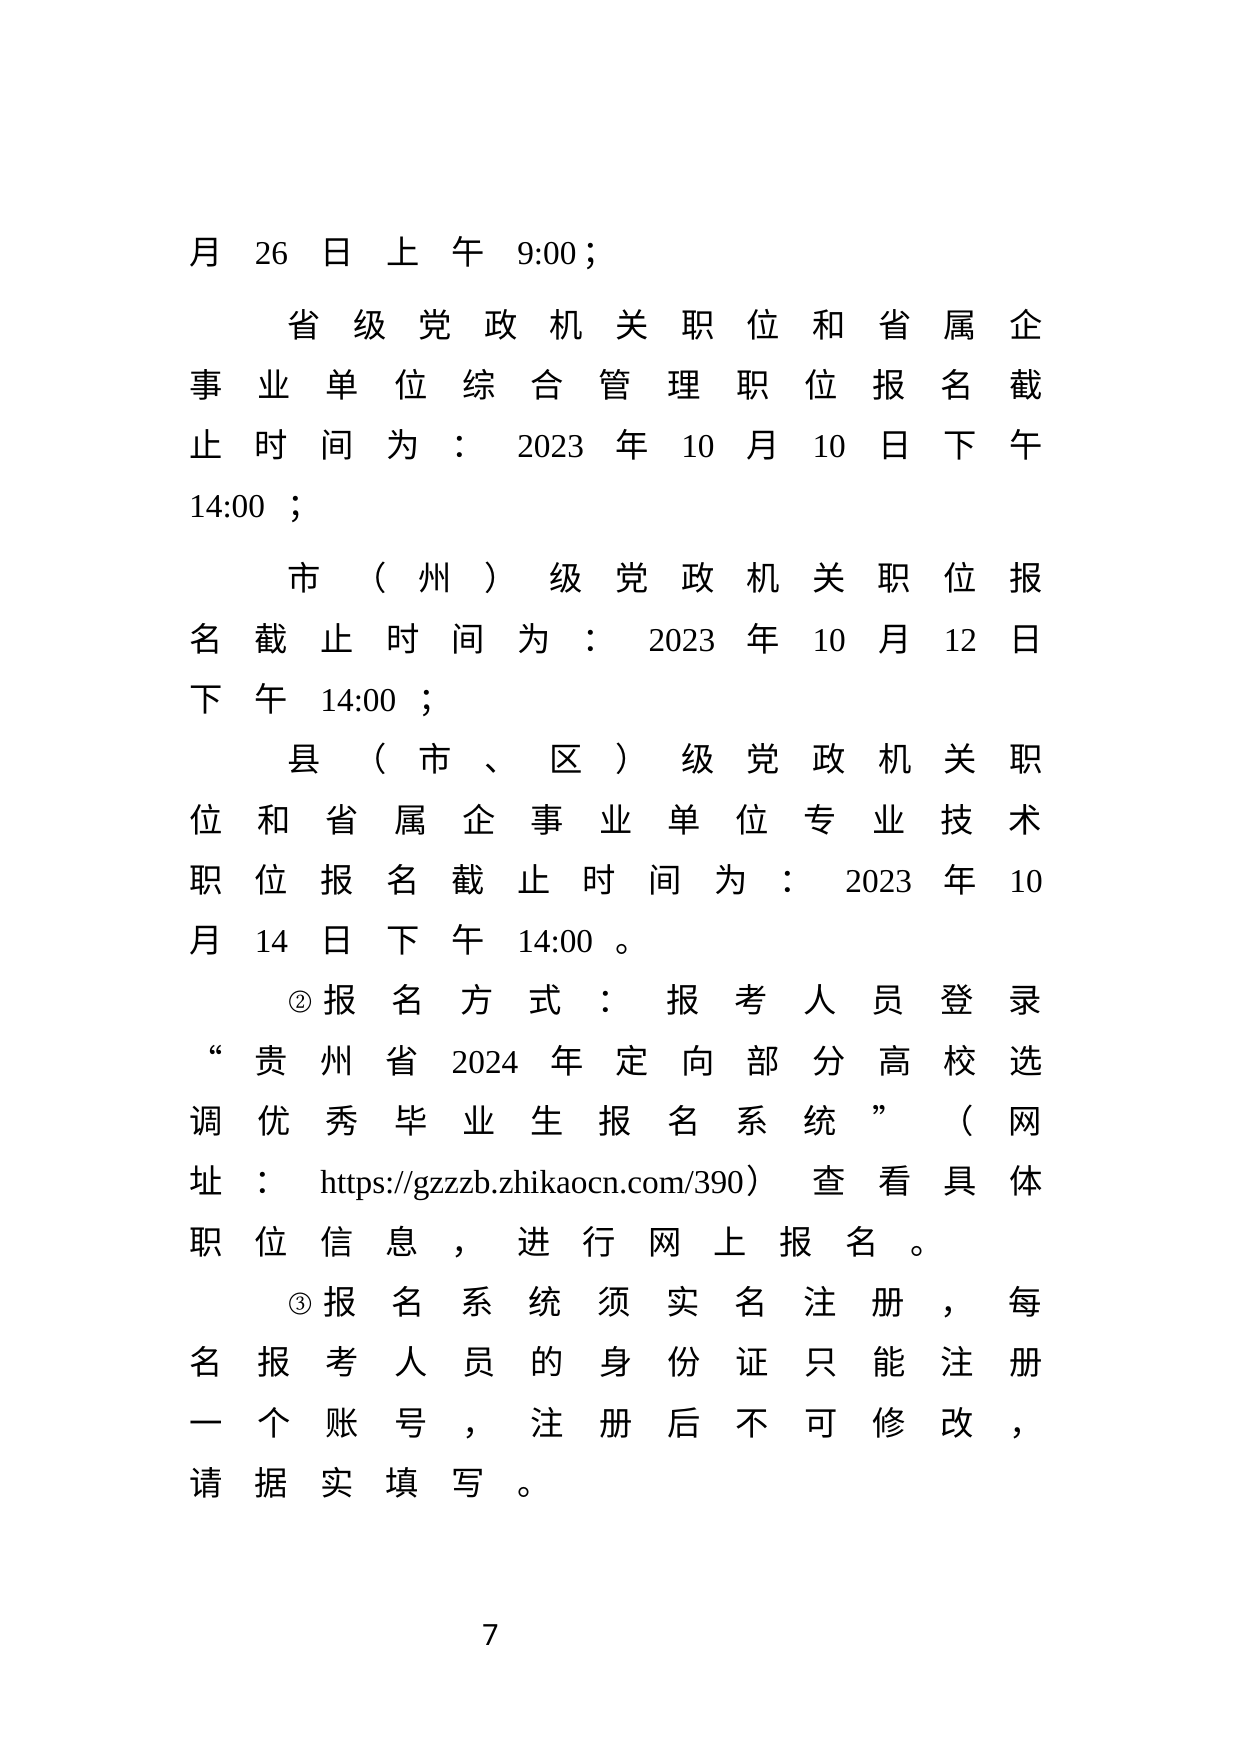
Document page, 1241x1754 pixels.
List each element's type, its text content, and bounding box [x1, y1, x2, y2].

subtitle 省级党政机关职位和省属企事业单位综合管理职位报名截止时间为：2023年10月10日下午14:00； [189, 292, 1075, 533]
text 县（市、区）级党政机关职位和省属企事业单位专业技术职位报名截止时间为：2023年10月14日下午14:00。 [189, 727, 1075, 968]
text ③报名系统须实名注册，每名报考人员的身份证只能注册一个账号，注册后不可修改，请据实填写。 [189, 1270, 1075, 1511]
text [189, 219, 1075, 280]
text ②报名方式：报考人员登录“贵州省2024年定向部分高校选调优秀毕业生报名系统”（网址：https://gzzzb.zhikaocn.com/390）查看具体职位信息，进行网上报名。 [189, 968, 1075, 1270]
subtitle 市（州）级党政机关职位报名截止时间为：2023年10月12日下午14:00； [189, 546, 1075, 727]
